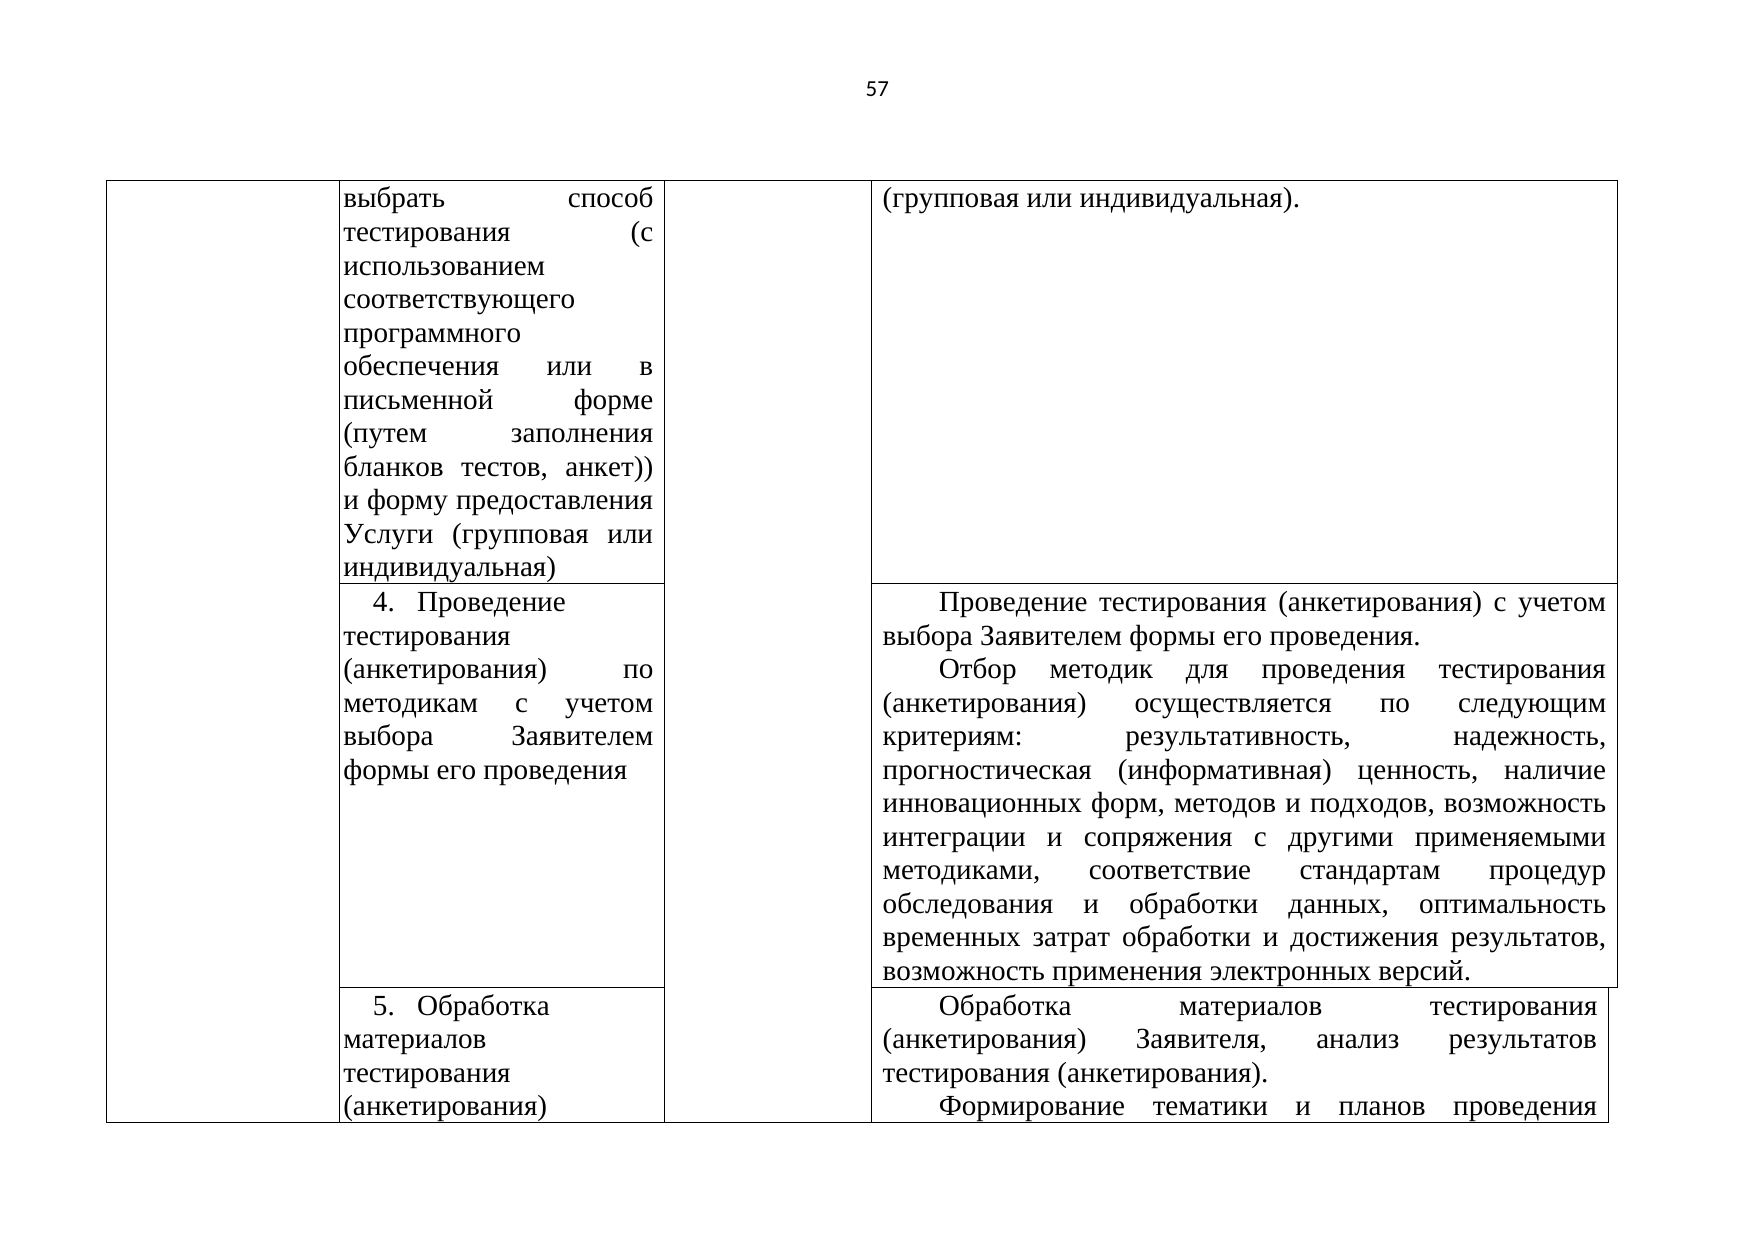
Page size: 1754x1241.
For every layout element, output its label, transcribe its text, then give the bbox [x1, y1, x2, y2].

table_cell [872, 988, 1608, 1122]
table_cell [340, 181, 664, 583]
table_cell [340, 988, 664, 1122]
table_cell Проведение тестирования (анкетирования) по методикам с учетом выбора Заявителем формы его проведения [340, 584, 664, 987]
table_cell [872, 181, 1617, 583]
table_cell Проведение тестирования (анкетирования) с учетом выбора Заявителем формы его проведения. Отбор методик для проведения тестирования (анкетирования) осуществляется по следующим критериям: результативность, надежность, прогностическая (информативная) ценность, наличие инновационных форм, методов и подходов, возможность интеграции и сопряжения с другими применяемыми методиками, соответствие стандартам процедур обследования и обработки данных, оптимальность временных затрат обработки и достижения результатов, возможность применения электронных версий. [872, 584, 1617, 987]
